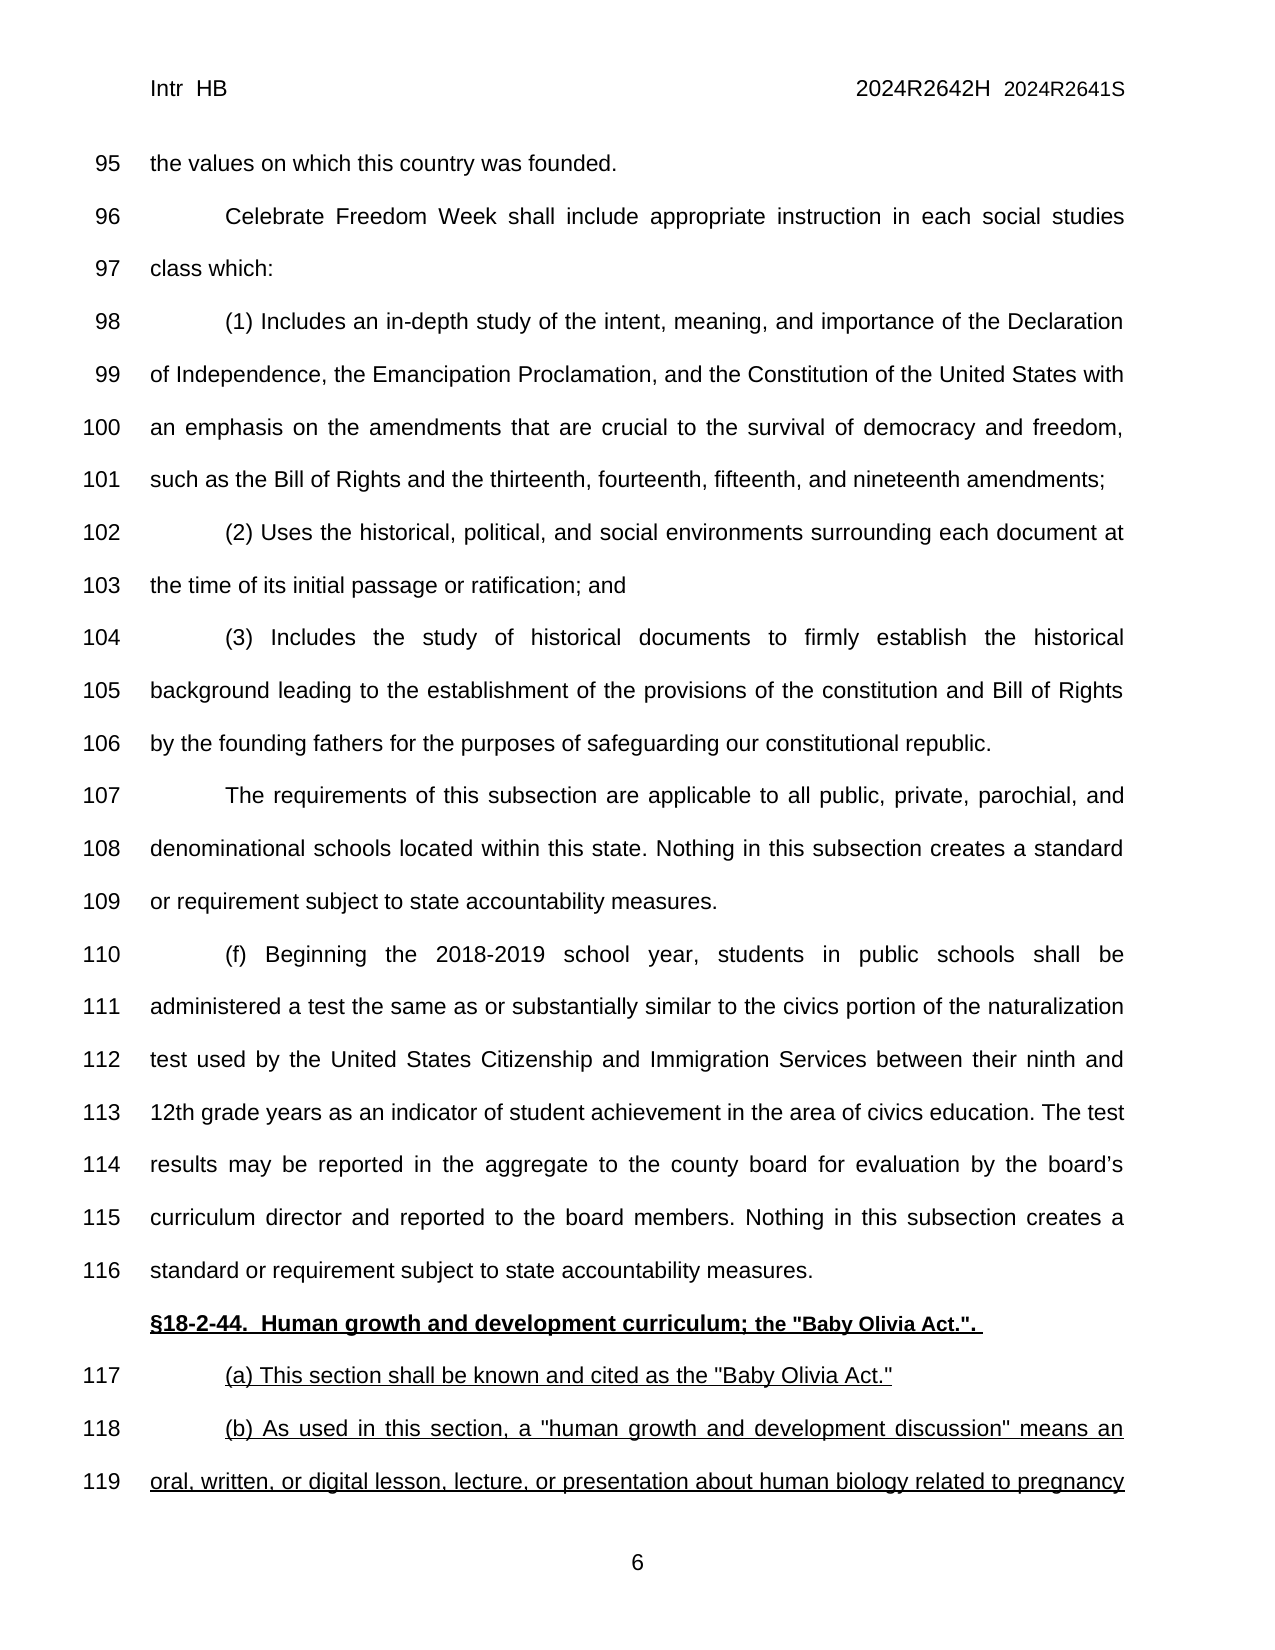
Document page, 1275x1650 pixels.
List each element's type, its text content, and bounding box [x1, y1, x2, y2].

text (1) Includes an in-depth study of the intent, meaning, and importance of the Declaration of Independence, the Emancipation Proclamation, and the Constitution of the United States with an emphasis on the amendments that are crucial to the survival of democracy and freedom, such as the Bill of Rights and the thirteenth, fourteenth, fifteenth, and nineteenth amendments; [150, 308, 1125, 493]
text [150, 150, 1125, 176]
text (3) Includes the study of historical documents to firmly establish the historical background leading to the establishment of the provisions of the constitution and Bill of Rights by the founding fathers for the purposes of safeguarding our constitutional republic. [150, 624, 1125, 756]
text (2) Uses the historical, political, and social environments surrounding each document at the time of its initial passage or ratification; and [150, 519, 1125, 598]
subtitle §18-2-44. Human growth and development curriculum; the "Baby Olivia Act.". [150, 1309, 1125, 1336]
text The requirements of this subsection are applicable to all public, private, parochial, and denominational schools located within this state. Nothing in this subsection creates a standard or requirement subject to state accountability measures. [150, 782, 1125, 914]
text (f) Beginning the 2018-2019 school year, students in public schools shall be administered a test the same as or substantially similar to the civics portion of the naturalization test used by the United States Citizenship and Immigration Services between their ninth and 12th grade years as an indicator of student achievement in the area of civics education. The test results may be reported in the aggregate to the county board for evaluation by the board’s curriculum director and reported to the board members. Nothing in this subsection creates a standard or requirement subject to state accountability measures. [150, 941, 1125, 1283]
text (a) This section shall be known and cited as the "Baby Olivia Act." [150, 1362, 1125, 1389]
text Celebrate Freedom Week shall include appropriate instruction in each social studies class which: [150, 203, 1125, 282]
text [150, 1415, 1125, 1490]
